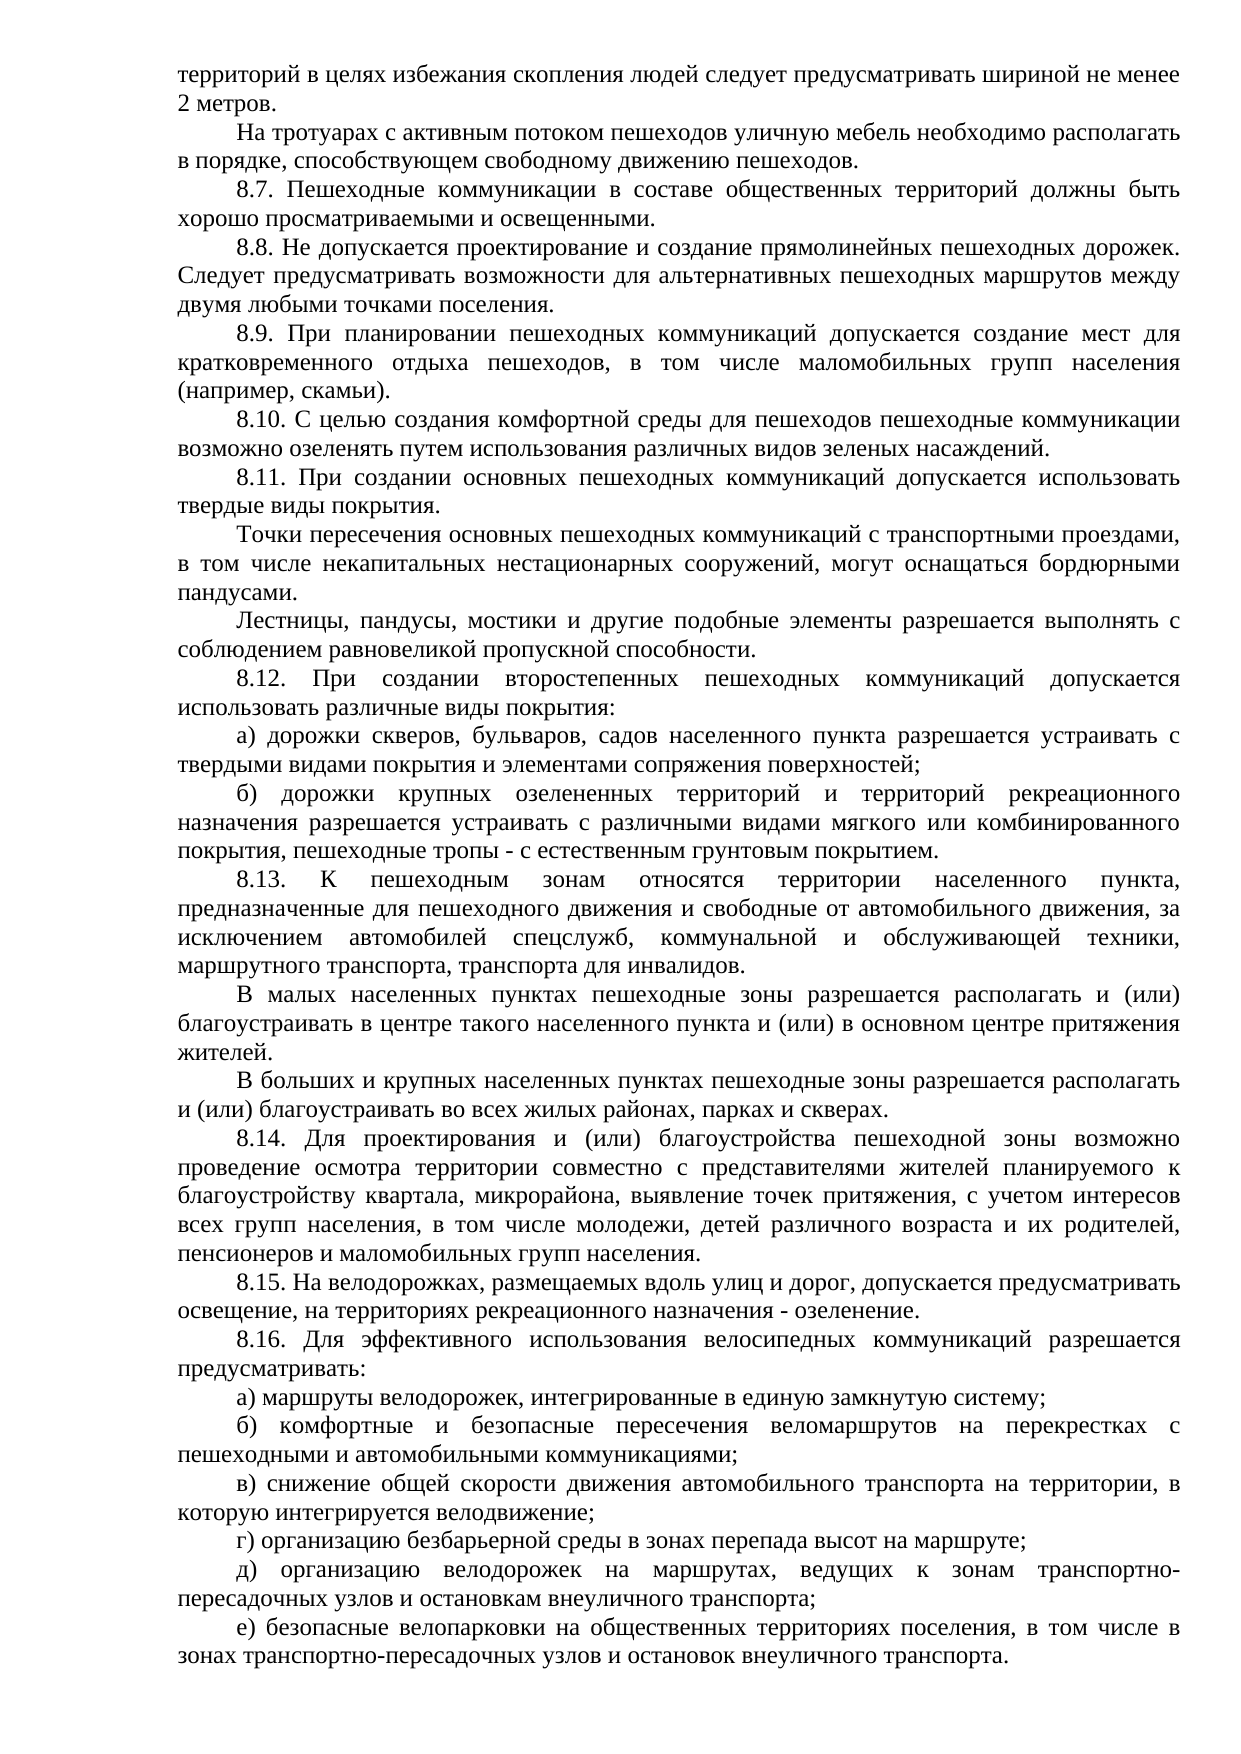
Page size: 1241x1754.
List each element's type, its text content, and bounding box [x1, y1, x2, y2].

text д) организацию велодорожек на маршрутах, ведущих к зонам транспортно-пересадочных узлов и остановкам внеуличного транспорта; [177, 1554, 1181, 1612]
text 8.10. С целью создания комфортной среды для пешеходов пешеходные коммуникации возможно озеленять путем использования различных видов зеленых насаждений. [177, 404, 1181, 462]
text а) дорожки скверов, бульваров, садов населенного пункта разрешается устраивать с твердыми видами покрытия и элементами сопряжения поверхностей; [177, 720, 1181, 778]
text б) комфортные и безопасные пересечения веломаршрутов на перекрестках с пешеходными и автомобильными коммуникациями; [177, 1410, 1181, 1468]
text В малых населенных пунктах пешеходные зоны разрешается располагать и (или) благоустраивать в центре такого населенного пункта и (или) в основном центре притяжения жителей. [177, 979, 1181, 1065]
text На тротуарах с активным потоком пешеходов уличную мебель необходимо располагать в порядке, способствующем свободному движению пешеходов. [177, 117, 1181, 174]
text е) безопасные велопарковки на общественных территориях поселения, в том числе в зонах транспортно-пересадочных узлов и остановок внеуличного транспорта. [177, 1612, 1181, 1669]
text 8.11. При создании основных пешеходных коммуникаций допускается использовать твердые виды покрытия. [177, 462, 1181, 519]
text 8.13. К пешеходным зонам относятся территории населенного пункта, предназначенные для пешеходного движения и свободные от автомобильного движения, за исключением автомобилей спецслужб, коммунальной и обслуживающей техники, маршрутного транспорта, транспорта для инвалидов. [177, 864, 1181, 979]
text 8.15. На велодорожках, размещаемых вдоль улиц и дорог, допускается предусматривать освещение, на территориях рекреационного назначения - озеленение. [177, 1267, 1181, 1324]
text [177, 59, 1181, 117]
text Точки пересечения основных пешеходных коммуникаций с транспортными проездами, в том числе некапитальных нестационарных сооружений, могут оснащаться бордюрными пандусами. [177, 519, 1181, 605]
text 8.8. Не допускается проектирование и создание прямолинейных пешеходных дорожек. Следует предусматривать возможности для альтернативных пешеходных маршрутов между двумя любыми точками поселения. [177, 232, 1181, 318]
text 8.16. Для эффективного использования велосипедных коммуникаций разрешается предусматривать: [177, 1324, 1181, 1382]
text 8.7. Пешеходные коммуникации в составе общественных территорий должны быть хорошо просматриваемыми и освещенными. [177, 174, 1181, 232]
text Лестницы, пандусы, мостики и другие подобные элементы разрешается выполнять с соблюдением равновеликой пропускной способности. [177, 605, 1181, 663]
text 8.9. При планировании пешеходных коммуникаций допускается создание мест для кратковременного отдыха пешеходов, в том числе маломобильных групп населения (например, скамьи). [177, 318, 1181, 404]
text 8.14. Для проектирования и (или) благоустройства пешеходной зоны возможно проведение осмотра территории совместно с представителями жителей планируемого к благоустройству квартала, микрорайона, выявление точек притяжения, с учетом интересов всех групп населения, в том числе молодежи, детей различного возраста и их родителей, пенсионеров и маломобильных групп населения. [177, 1123, 1181, 1267]
text г) организацию безбарьерной среды в зонах перепада высот на маршруте; [177, 1525, 1181, 1554]
text б) дорожки крупных озелененных территорий и территорий рекреационного назначения разрешается устраивать с различными видами мягкого или комбинированного покрытия, пешеходные тропы - с естественным грунтовым покрытием. [177, 778, 1181, 864]
text а) маршруты велодорожек, интегрированные в единую замкнутую систему; [177, 1382, 1181, 1410]
text В больших и крупных населенных пунктах пешеходные зоны разрешается располагать и (или) благоустраивать во всех жилых районах, парках и скверах. [177, 1065, 1181, 1123]
text 8.12. При создании второстепенных пешеходных коммуникаций допускается использовать различные виды покрытия: [177, 663, 1181, 720]
text в) снижение общей скорости движения автомобильного транспорта на территории, в которую интегрируется велодвижение; [177, 1468, 1181, 1525]
